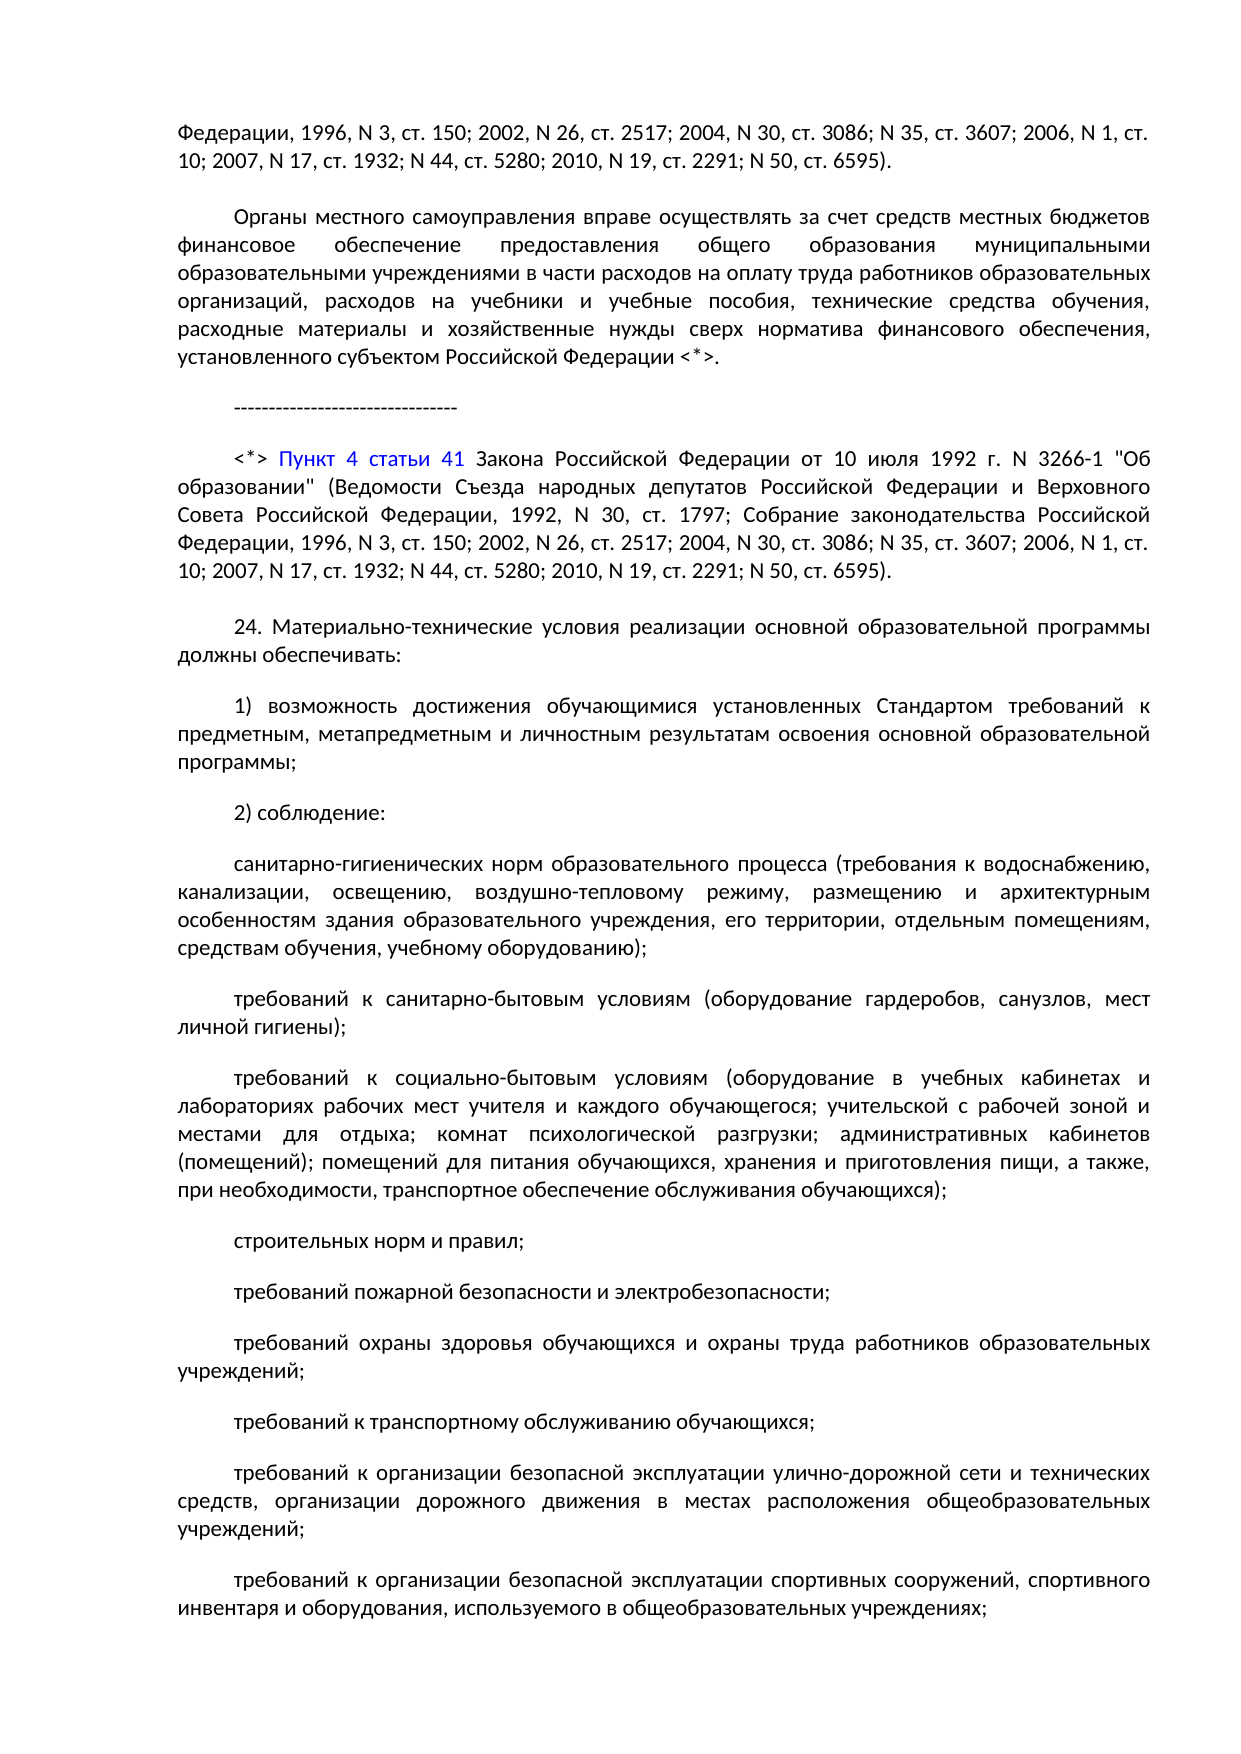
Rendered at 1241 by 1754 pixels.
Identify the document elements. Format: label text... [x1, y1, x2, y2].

text -------------------------------- [177, 393, 1152, 421]
text 2) соблюдение: [177, 798, 1152, 826]
text требований к транспортному обслуживанию обучающихся; [177, 1407, 1152, 1435]
text строительных норм и правил; [177, 1226, 1152, 1254]
text требований к социально-бытовым условиям (оборудование в учебных кабинетах и лабораториях рабочих мест учителя и каждого обучающегося; учительской с рабочей зоной и местами для отдыха; комнат психологической разгрузки; административных кабинетов (помещений); помещений для питания обучающихся, хранения и приготовления пищи, а также, при необходимости, транспортное обеспечение обслуживания обучающихся); [177, 1063, 1152, 1203]
text санитарно-гигиенических норм образовательного процесса (требования к водоснабжению, канализации, освещению, воздушно-тепловому режиму, размещению и архитектурным особенностям здания образовательного учреждения, его территории, отдельным помещениям, средствам обучения, учебному оборудованию); [177, 849, 1152, 961]
text <*> Пункт 4 статьи 41 Закона Российской Федерации от 10 июля 1992 г. N 3266-1 "Об образовании" (Ведомости Съезда народных депутатов Российской Федерации и Верховного Совета Российской Федерации, 1992, N 30, ст. 1797; Собрание законодательства Российской Федерации, 1996, N 3, ст. 150; 2002, N 26, ст. 2517; 2004, N 30, ст. 3086; N 35, ст. 3607; 2006, N 1, ст. 10; 2007, N 17, ст. 1932; N 44, ст. 5280; 2010, N 19, ст. 2291; N 50, ст. 6595). [177, 444, 1152, 584]
text 24. Материально-технические условия реализации основной образовательной программы должны обеспечивать: [177, 612, 1152, 668]
text требований к организации безопасной эксплуатации спортивных сооружений, спортивного инвентаря и оборудования, используемого в общеобразовательных учреждениях; [177, 1565, 1152, 1621]
text требований пожарной безопасности и электробезопасности; [177, 1277, 1152, 1305]
text Органы местного самоуправления вправе осуществлять за счет средств местных бюджетов финансовое обеспечение предоставления общего образования муниципальными образовательными учреждениями в части расходов на оплату труда работников образовательных организаций, расходов на учебники и учебные пособия, технические средства обучения, расходные материалы и хозяйственные нужды сверх норматива финансового обеспечения, установленного субъектом Российской Федерации <*>. [177, 202, 1152, 370]
text 1) возможность достижения обучающимися установленных Стандартом требований к предметным, метапредметным и личностным результатам освоения основной образовательной программы; [177, 691, 1152, 775]
text требований охраны здоровья обучающихся и охраны труда работников образовательных учреждений; [177, 1328, 1152, 1384]
text требований к организации безопасной эксплуатации улично-дорожной сети и технических средств, организации дорожного движения в местах расположения общеобразовательных учреждений; [177, 1458, 1152, 1542]
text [177, 118, 1152, 174]
text требований к санитарно-бытовым условиям (оборудование гардеробов, санузлов, мест личной гигиены); [177, 984, 1152, 1040]
